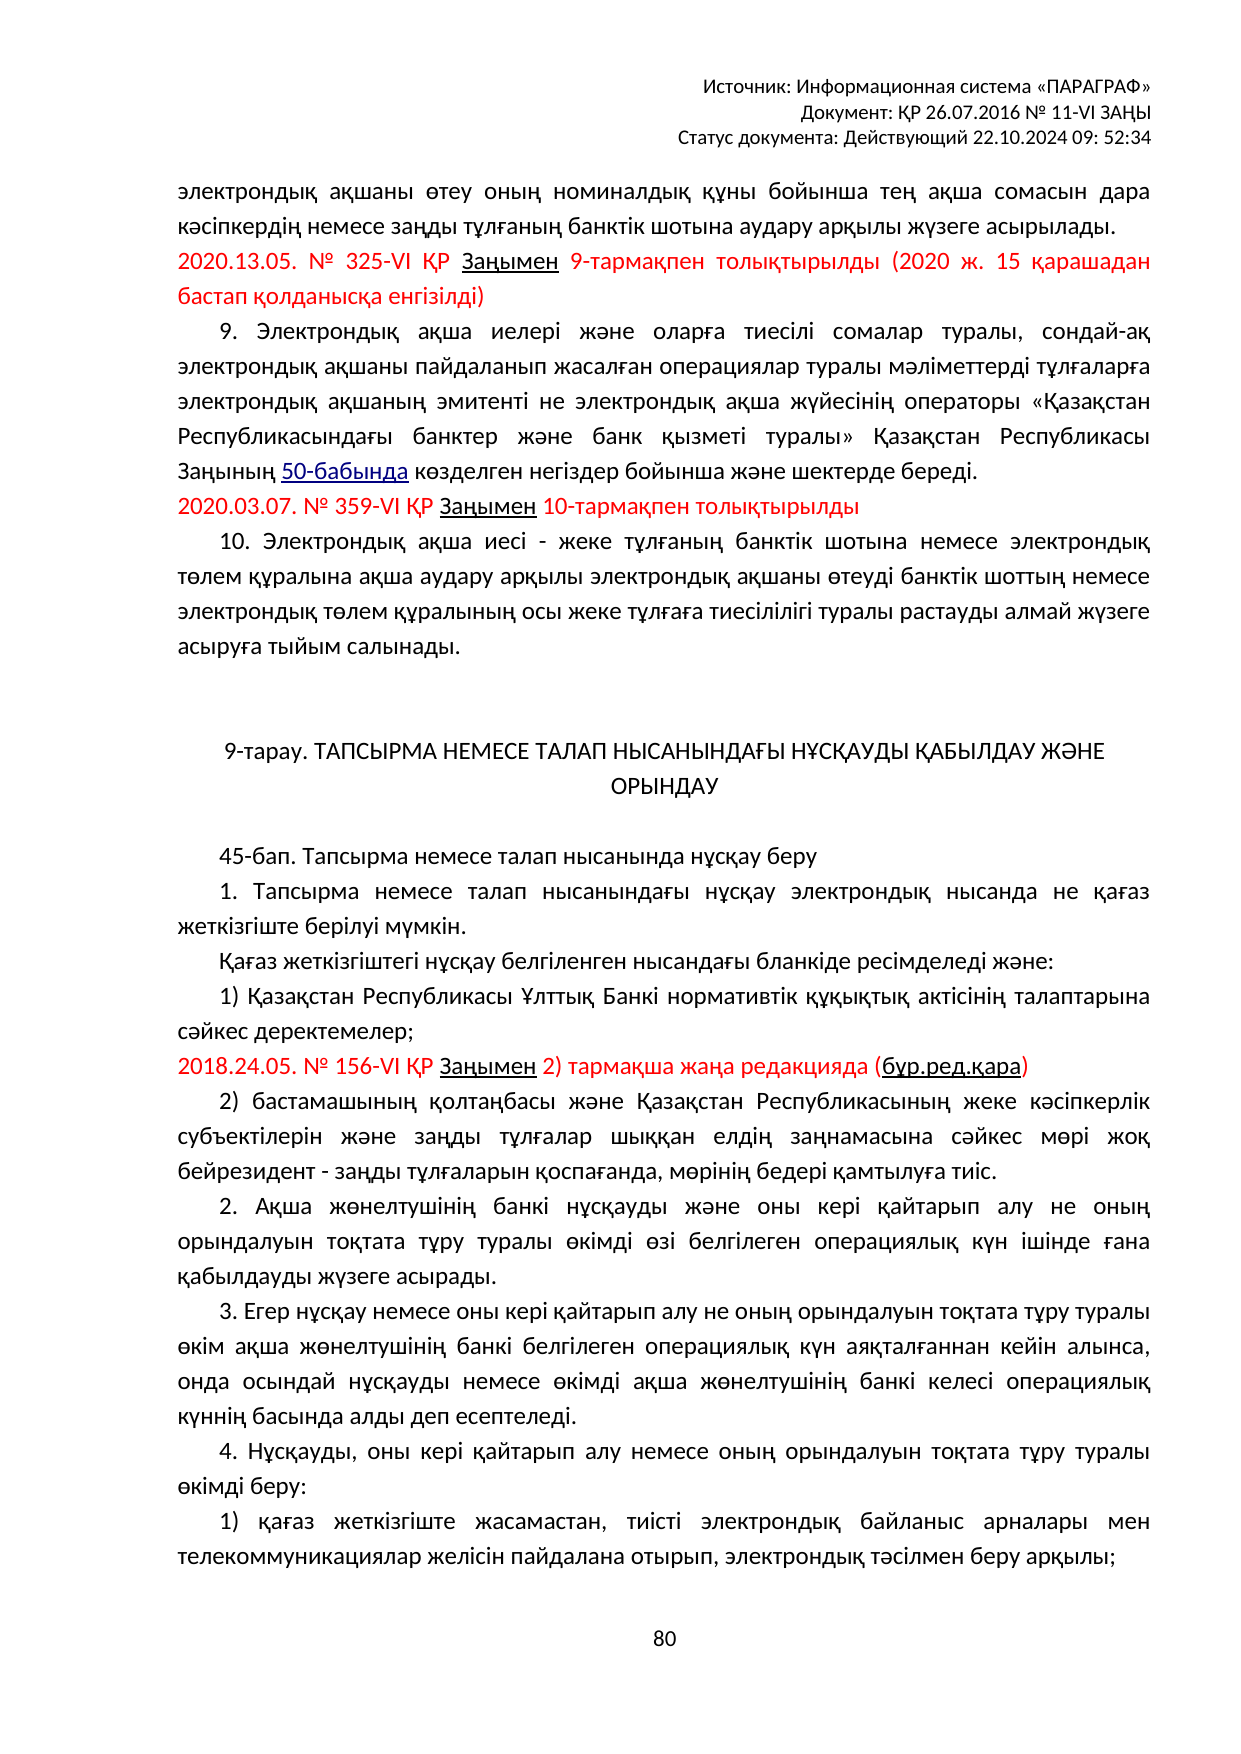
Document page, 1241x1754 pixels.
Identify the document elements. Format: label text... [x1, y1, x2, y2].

text 4. Нұсқауды, оны кері қайтарып алу немесе оның орындалуын тоқтата тұру туралы өкімді беру: [177, 1435, 1152, 1501]
text 2018.24.05. № 156-VI ҚР Заңымен 2) тармақша жаңа редакцияда (бұр.ред.қара) [177, 1050, 1152, 1081]
text 2) бастамашының қолтаңбасы және Қазақстан Республикасының жеке кәсіпкерлік субъектілерін және заңды тұлғалар шыққан елдің заңнамасына сәйкес мөрі жоқ бейрезидент - заңды тұлғаларын қоспағанда, мөрінің бедері қамтылуға тиіс. [177, 1085, 1152, 1186]
text 45-бап. Тапсырма немесе талап нысанында нұсқау беру [177, 840, 1152, 871]
text 9. Электрондық ақша иелері және оларға тиесілі сомалар туралы, сондай-ақ электрондық ақшаны пайдаланып жасалған операциялар туралы мәліметтерді тұлғаларға электрондық ақшаның эмитенті не электрондық ақша жүйесінің операторы «Қазақстан Республикасындағы банктер және банк қызметі туралы» Қазақстан Республикасы Заңының 50-бабында көзделген негіздер бойынша және шектерде береді. [177, 315, 1152, 486]
text 10. Электрондық ақша иесі - жеке тұлғаның банктік шотына немесе электрондық төлем құралына ақша аудару арқылы электрондық ақшаны өтеуді банктік шоттың немесе электрондық төлем құралының осы жеке тұлғаға тиесілілігі туралы растауды алмай жүзеге асыруға тыйым салынады. [177, 525, 1152, 661]
text 2020.03.07. № 359-VI ҚР Заңымен 10-тармақпен толықтырылды [177, 490, 1152, 521]
text Қағаз жеткізгіштегі нұсқау белгіленген нысандағы бланкіде ресімделеді және: [177, 945, 1152, 976]
text 2. Ақша жөнелтушінің банкі нұсқауды және оны кері қайтарып алу не оның орындалуын тоқтата тұру туралы өкімді өзі белгілеген операциялық күн ішінде ғана қабылдауды жүзеге асырады. [177, 1190, 1152, 1291]
text 9-тарау. ТАПСЫРМА НЕМЕСЕ ТАЛАП НЫСАНЫНДАҒЫ НҰСҚАУДЫ ҚАБЫЛДАУ ЖӘНЕ ОРЫНДАУ [177, 735, 1152, 801]
text 1) қағаз жеткізгіште жасамастан, тиiстi электрондық байланыс арналары мен телекоммуникациялар желісін пайдалана отырып, электрондық тәсілмен беру арқылы; [177, 1505, 1152, 1571]
text 1. Тапсырма немесе талап нысанындағы нұсқау электрондық нысанда не қағаз жеткізгіште берілуі мүмкін. [177, 875, 1152, 941]
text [177, 175, 1152, 241]
text 3. Егер нұсқау немесе оны кері қайтарып алу не оның орындалуын тоқтата тұру туралы өкім ақша жөнелтушінің банкі белгілеген операциялық күн аяқталғаннан кейін алынса, онда осындай нұсқауды немесе өкімді ақша жөнелтушінің банкі келесі операциялық күннің басында алды деп есептеледі. [177, 1295, 1152, 1431]
text 2020.13.05. № 325-VІ ҚР Заңымен 9-тармақпен толықтырылды (2020 ж. 15 қарашадан бастап қолданысқа енгізілді) [177, 245, 1152, 311]
text 1) Қазақстан Республикасы Ұлттық Банкі нормативтік құқықтық актісінің талаптарына сәйкес деректемелер; [177, 980, 1152, 1046]
